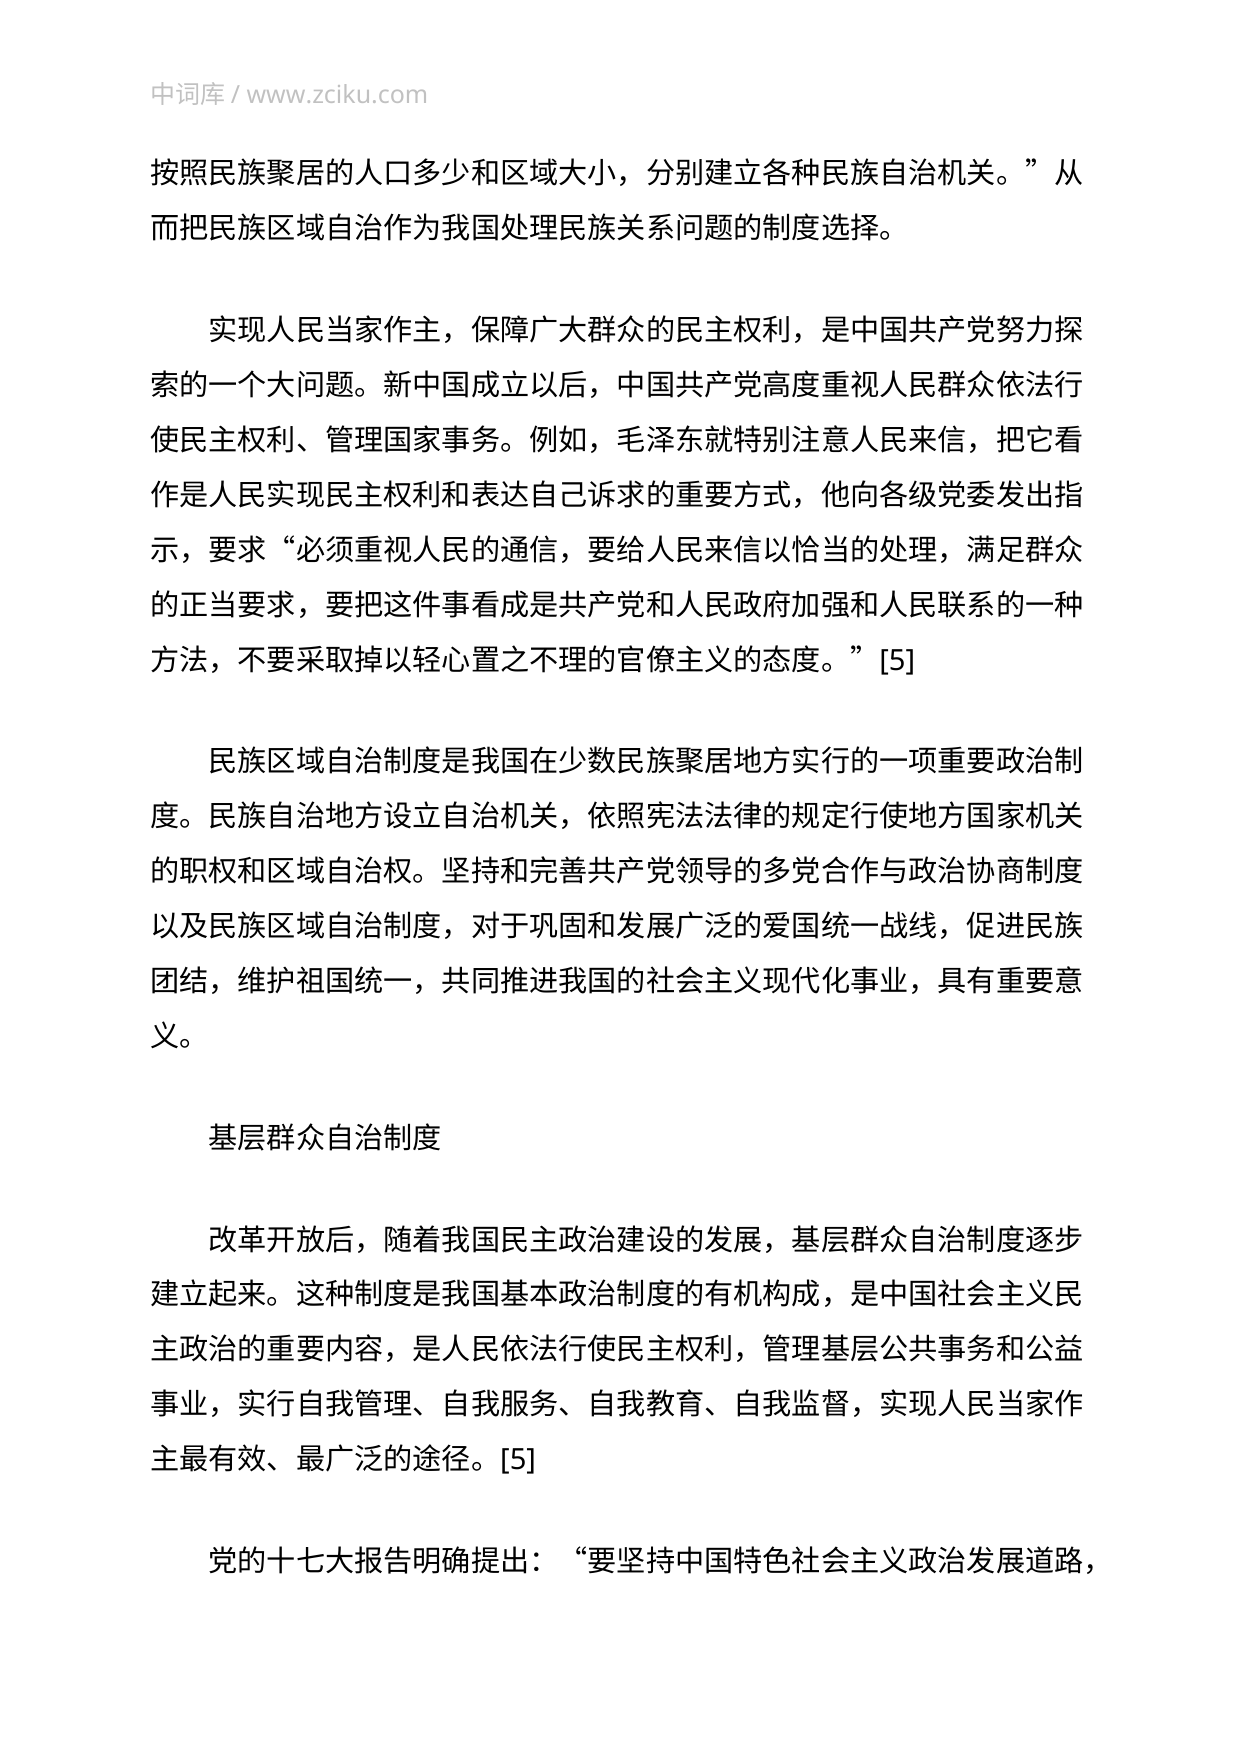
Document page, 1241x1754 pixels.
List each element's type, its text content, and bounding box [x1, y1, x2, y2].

text 实现人民当家作主，保障广大群众的民主权利，是中国共产党努力探索的一个大问题。新中国成立以后，中国共产党高度重视人民群众依法行使民主权利、管理国家事务。例如，毛泽东就特别注意人民来信，把它看作是人民实现民主权利和表达自己诉求的重要方式，他向各级党委发出指示，要求“必须重视人民的通信，要给人民来信以恰当的处理，满足群众的正当要求，要把这件事看成是共产党和人民政府加强和人民联系的一种方法，不要采取掉以轻心置之不理的官僚主义的态度。”[5] [150, 307, 1090, 678]
text 改革开放后，随着我国民主政治建设的发展，基层群众自治制度逐步建立起来。这种制度是我国基本政治制度的有机构成，是中国社会主义民主政治的重要内容，是人民依法行使民主权利，管理基层公共事务和公益事业，实行自我管理、自我服务、自我教育、自我监督，实现人民当家作主最有效、最广泛的途径。[5] [150, 1216, 1090, 1478]
text 基层群众自治制度 [150, 1114, 1090, 1157]
text 民族区域自治制度是我国在少数民族聚居地方实行的一项重要政治制度。民族自治地方设立自治机关，依照宪法法律的规定行使地方国家机关的职权和区域自治权。坚持和完善共产党领导的多党合作与政治协商制度以及民族区域自治制度，对于巩固和发展广泛的爱国统一战线，促进民族团结，维护祖国统一，共同推进我国的社会主义现代化事业，具有重要意义。 [150, 738, 1090, 1055]
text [150, 150, 1090, 247]
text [150, 1538, 1090, 1580]
